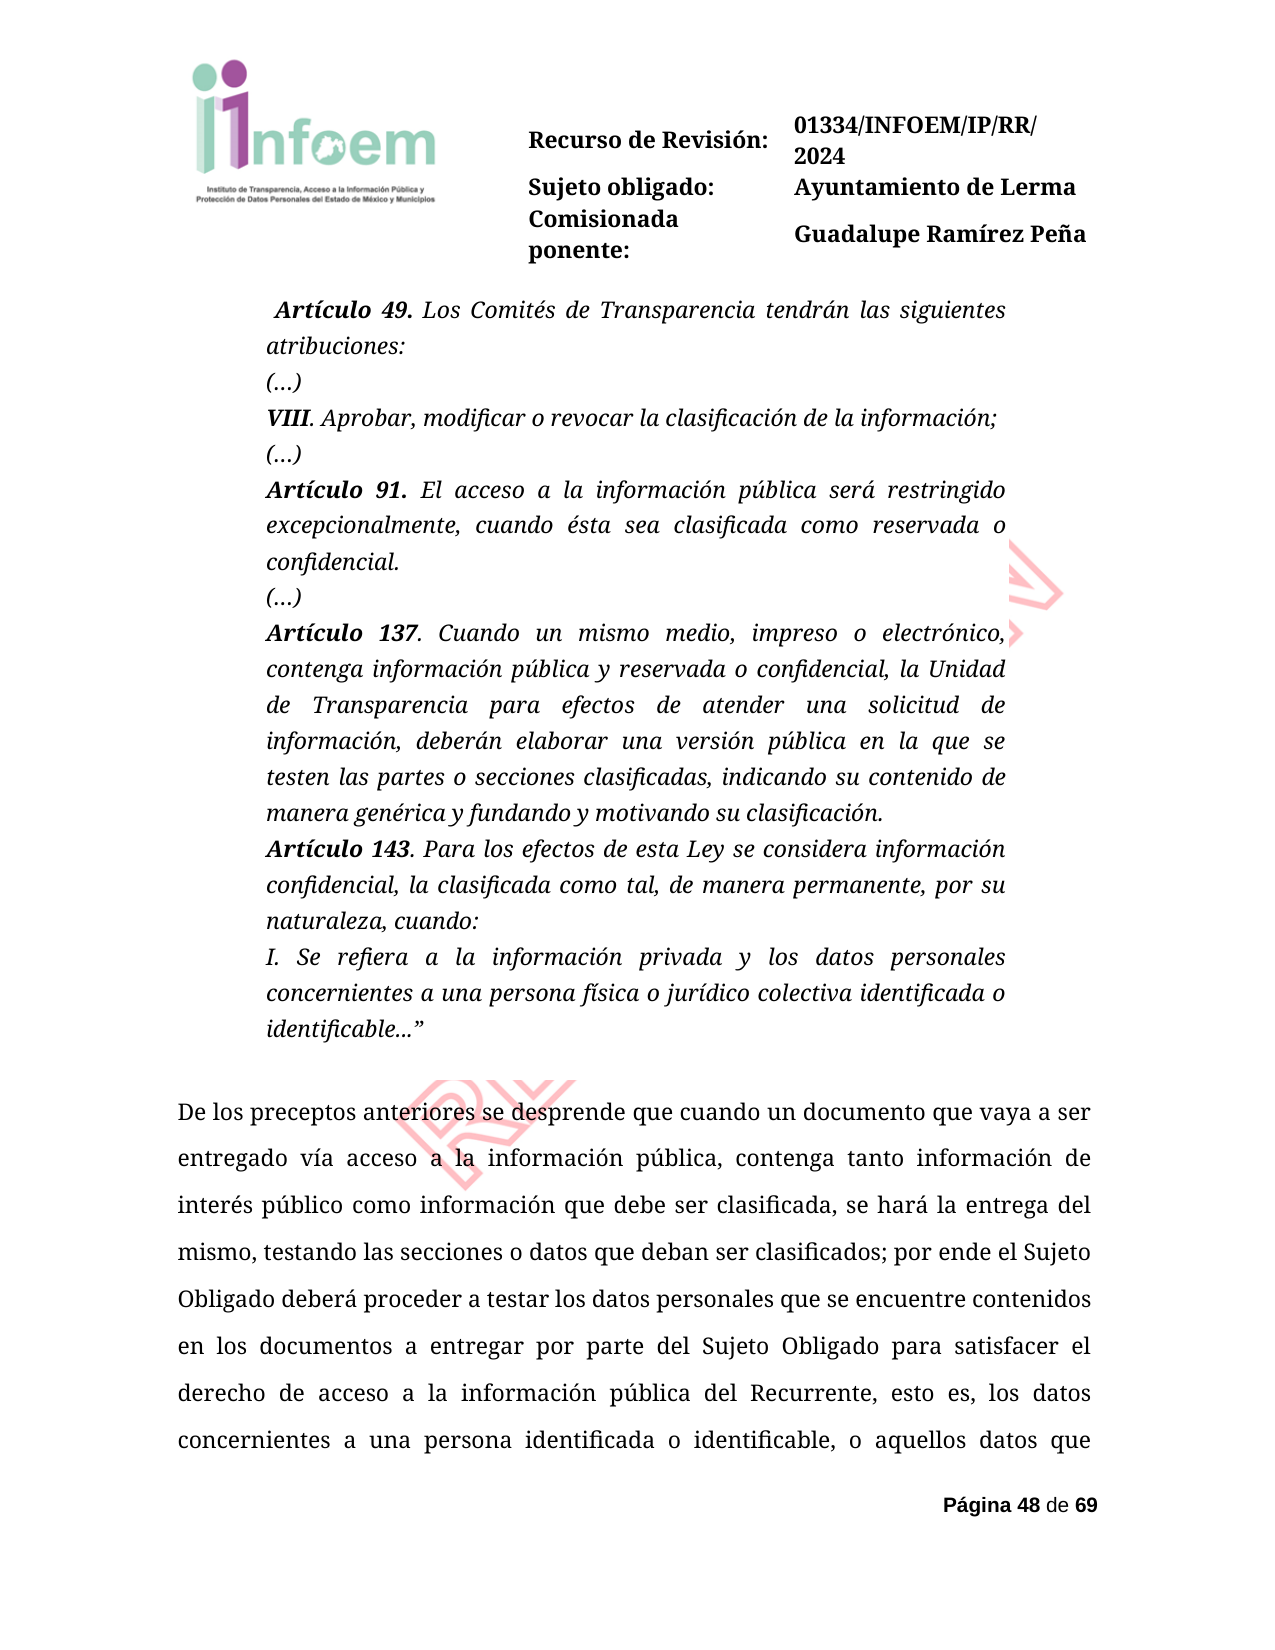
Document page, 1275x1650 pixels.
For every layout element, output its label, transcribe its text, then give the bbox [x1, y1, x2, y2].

text Artículo 143. Para los efectos de esta Ley se considera información confidencial, la clasificada como tal, de manera permanente, por su naturaleza, cuando: [266, 833, 1009, 936]
text I. Se refiera a la información privada y los datos personales concernientes a una persona física o jurídico colectiva identificada o identificable...” [266, 941, 1009, 1044]
text Artículo 91. El acceso a la información pública será restringido excepcionalmente, cuando ésta sea clasificada como reservada o confidencial. [266, 473, 1009, 577]
text Artículo 137. Cuando un mismo medio, impreso o electrónico, contenga información pública y reservada o confidencial, la Unidad de Transparencia para efectos de atender una solicitud de información, deberán elaborar una versión pública en la que se testen las partes o secciones clasificadas, indicando su contenido de manera genérica y fundando y motivando su clasificación. [266, 617, 1009, 828]
text (…) [266, 366, 1009, 397]
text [177, 1095, 1093, 1455]
text Artículo 49. Los Comités de Transparencia tendrán las siguientes atribuciones: [266, 294, 1009, 361]
text VIII. Aprobar, modificar o revocar la clasificación de la información; [266, 402, 1009, 433]
text (…) [266, 438, 1009, 469]
text (…) [266, 581, 1009, 613]
picture [72, 0, 1275, 1650]
